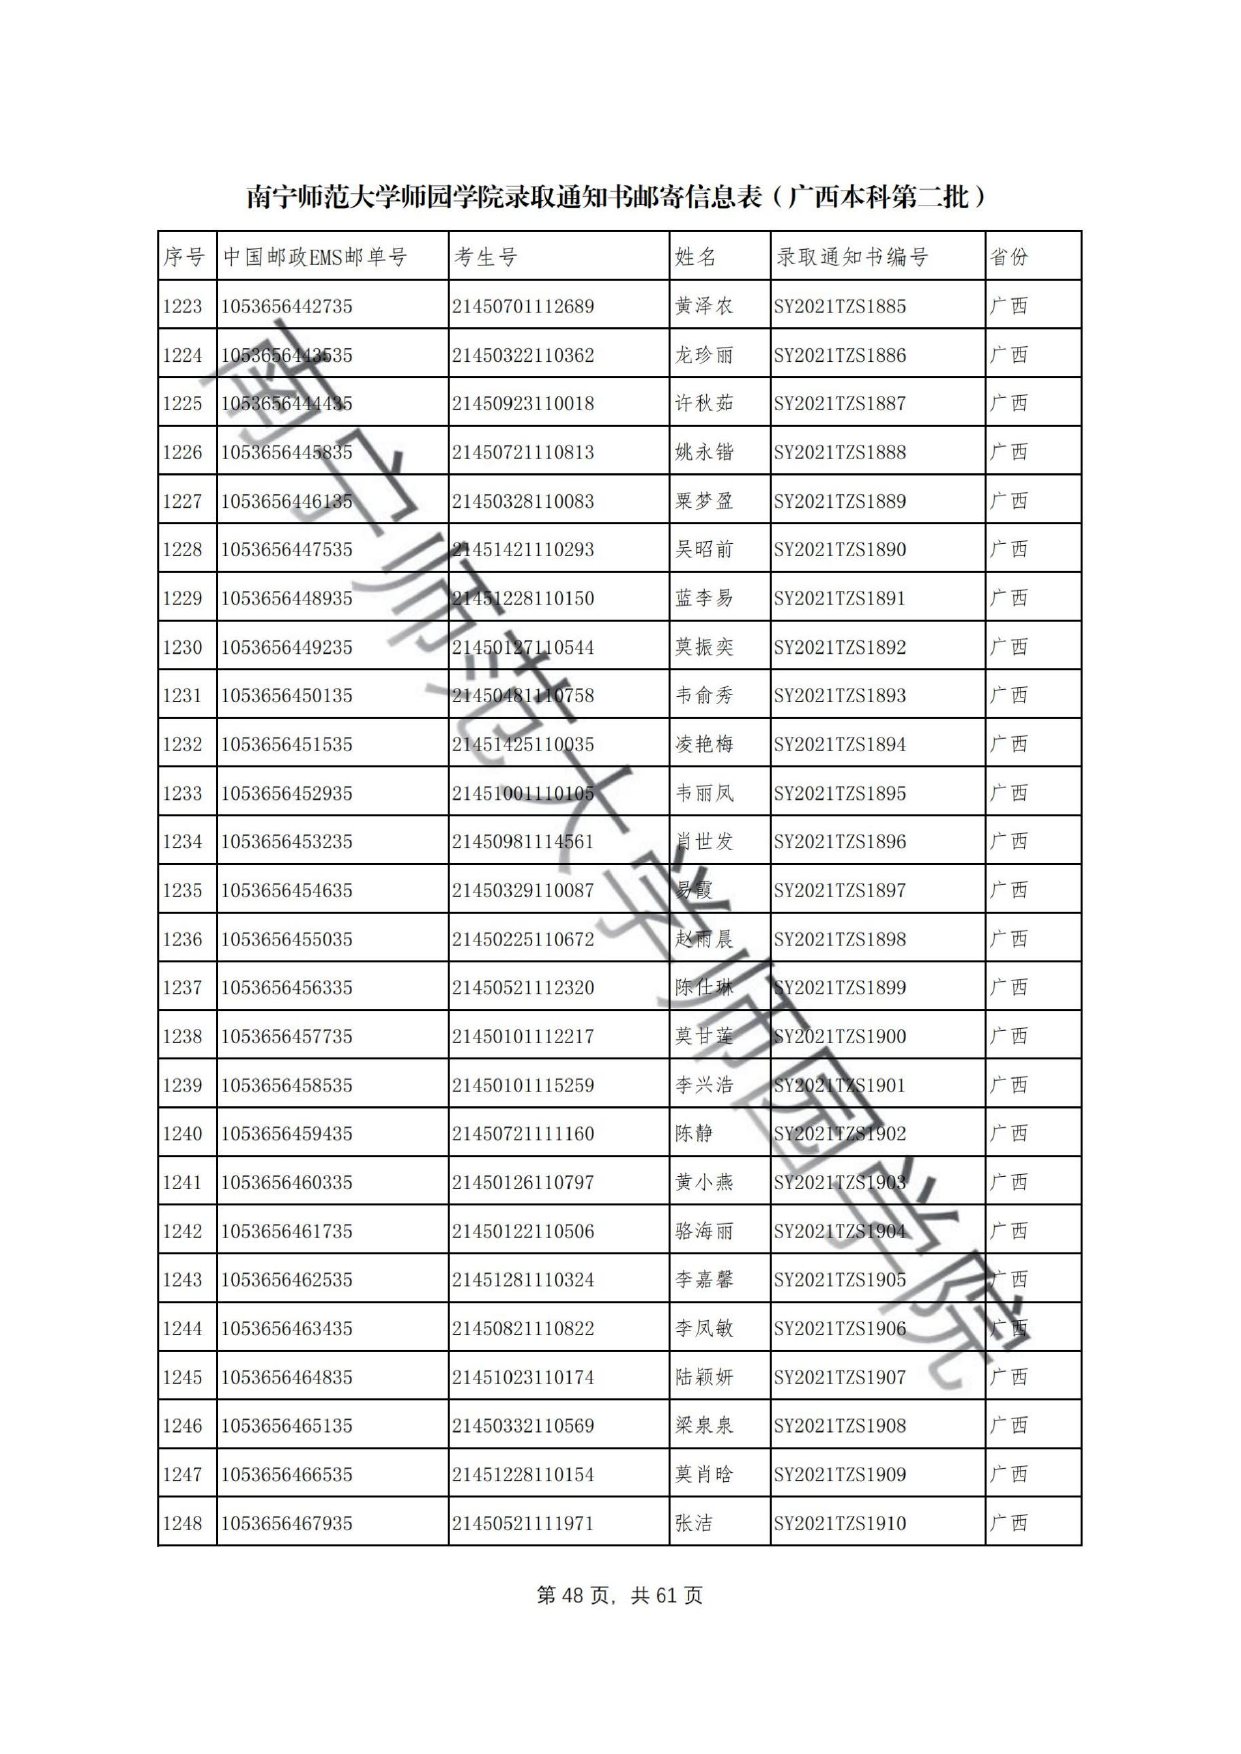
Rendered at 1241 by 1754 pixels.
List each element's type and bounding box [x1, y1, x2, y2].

picture [59, 64, 1182, 1652]
